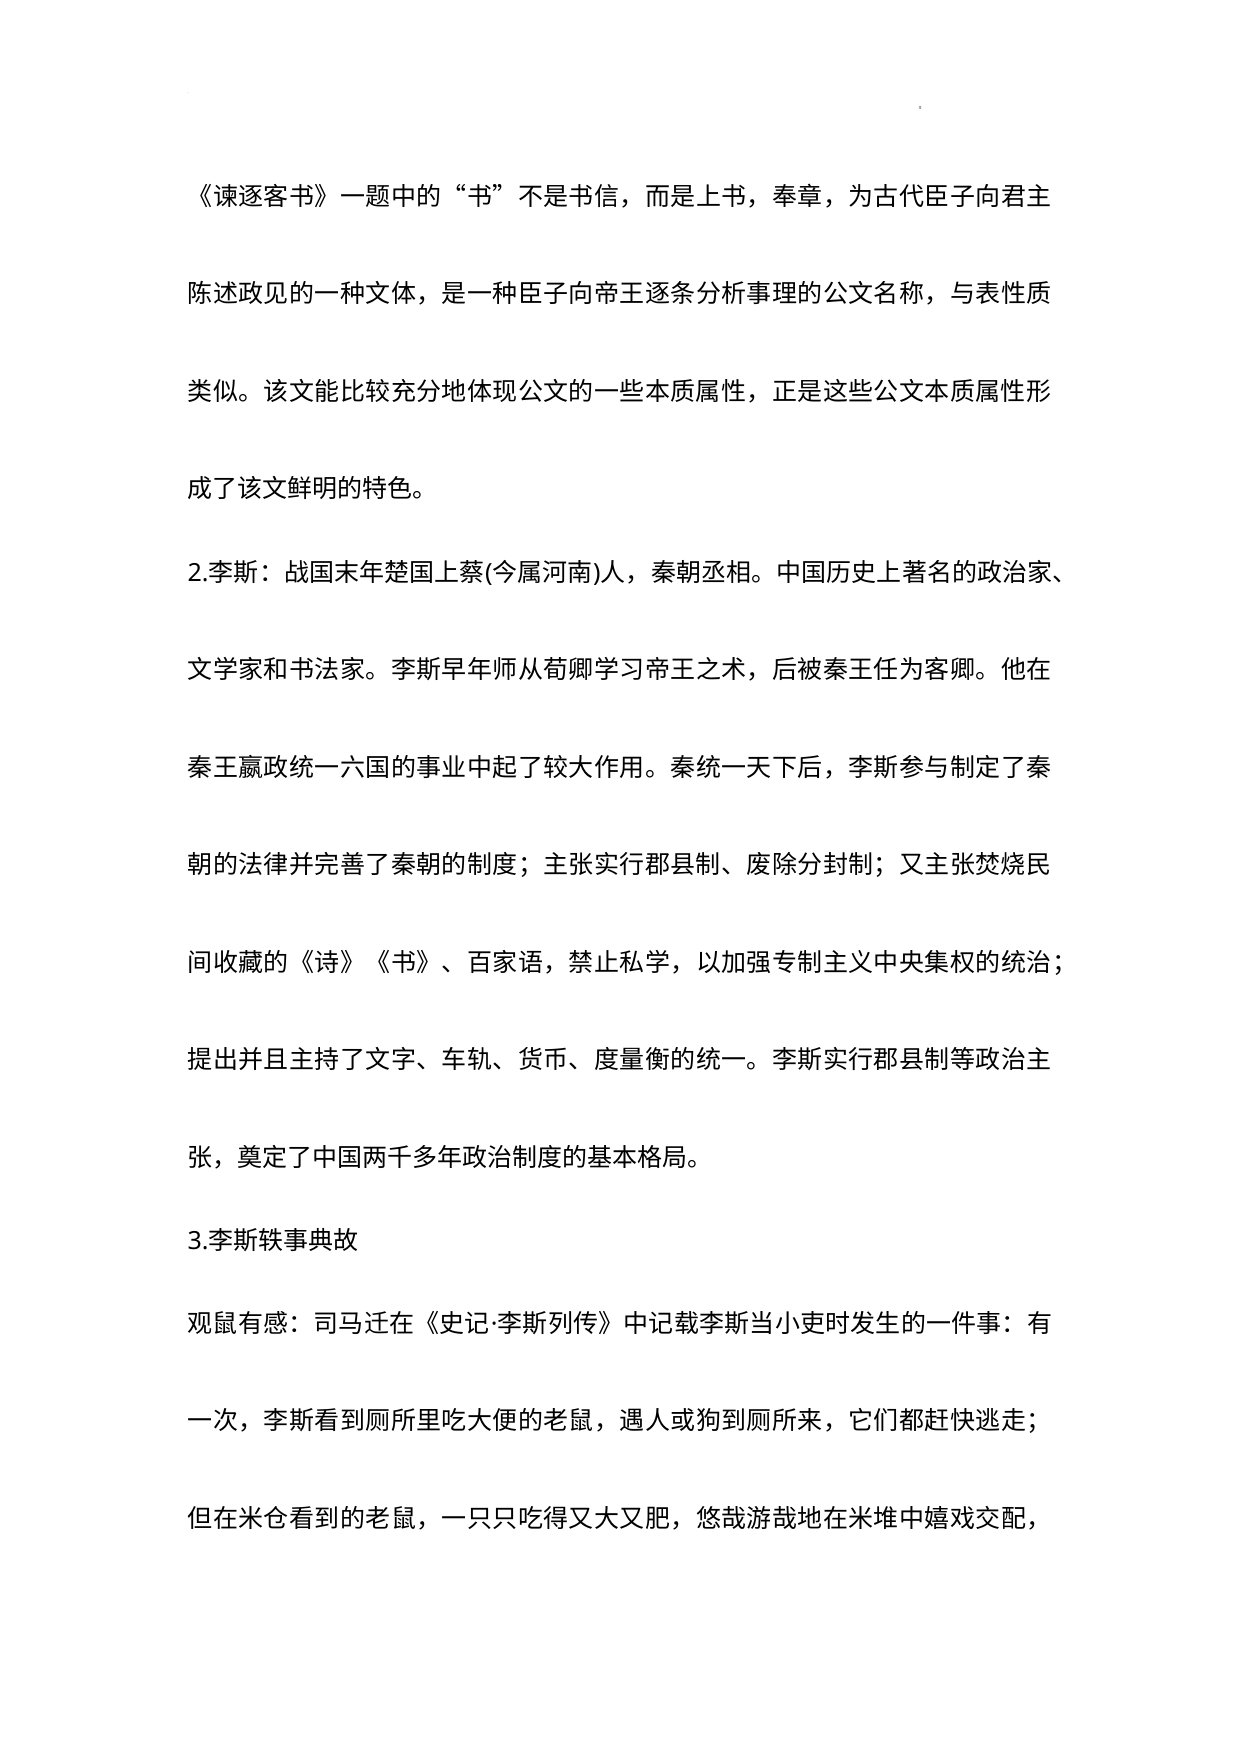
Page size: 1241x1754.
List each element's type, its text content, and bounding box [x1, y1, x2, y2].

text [187, 1289, 1053, 1549]
text 2.李斯：战国末年楚国上蔡(今属河南)人，秦朝丞相。中国历史上著名的政治家、文学家和书法家。李斯早年师从荀卿学习帝王之术，后被秦王任为客卿。他在秦王嬴政统一六国的事业中起了较大作用。秦统一天下后，李斯参与制定了秦朝的法律并完善了秦朝的制度；主张实行郡县制、废除分封制；又主张焚烧民间收藏的《诗》《书》、百家语，禁止私学，以加强专制主义中央集权的统治；提出并且主持了文字、车轨、货币、度量衡的统一。李斯实行郡县制等政治主张，奠定了中国两千多年政治制度的基本格局。 [187, 538, 1053, 1188]
text 3.李斯轶事典故 [187, 1206, 1053, 1271]
text 《谏逐客书》一题中的“书”不是书信，而是上书，奉章，为古代臣子向君主陈述政见的一种文体，是一种臣子向帝王逐条分析事理的公文名称，与表性质类似。该文能比较充分地体现公文的一些本质属性，正是这些公文本质属性形成了该文鲜明的特色。 [187, 162, 1053, 519]
